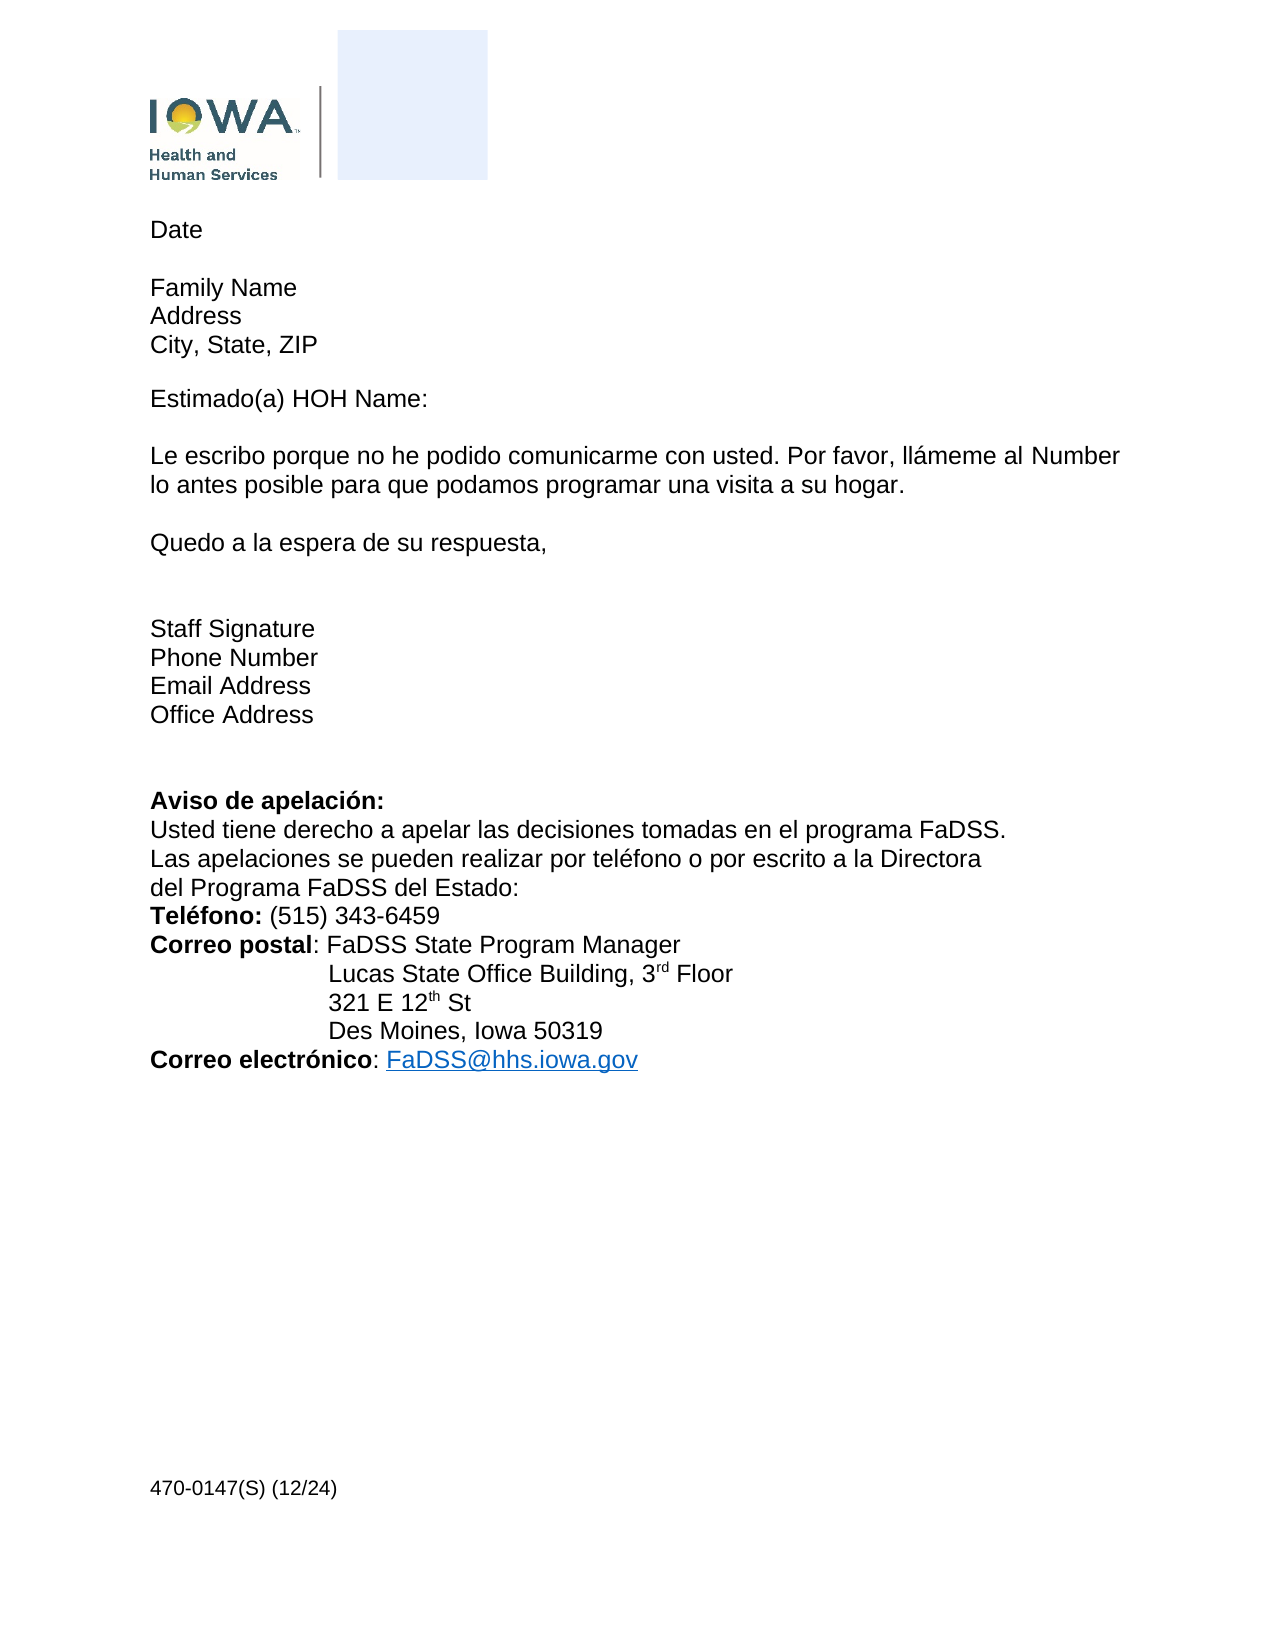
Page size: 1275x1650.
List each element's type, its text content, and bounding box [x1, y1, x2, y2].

text Phone Number [150, 642, 1125, 671]
text Estimado(a) HOH Name: [150, 384, 1125, 412]
text Des Moines, Iowa 50319 [150, 1016, 1125, 1045]
text Usted tiene derecho a apelar las decisiones tomadas en el programa FaDSS. Las apelaciones se pueden realizar por teléfono o por escrito a la Directora del Programa FaDSS del Estado: Teléfono: (515) 343-6459 Correo postal: FaDSS State Program Manager [150, 815, 1125, 959]
text Family Name [150, 272, 1125, 301]
text 321 E 12th St [150, 987, 1125, 1016]
text Office Address [150, 700, 1125, 729]
text Aviso de apelación: [150, 786, 1125, 815]
picture [150, 98, 300, 180]
text Lucas State Office Building, 3rd Floor [150, 959, 1125, 987]
text Email Address [150, 671, 1125, 700]
text Date [150, 215, 1125, 244]
text Staff Signature [150, 614, 1125, 642]
text Quedo a la espera de su respuesta, [150, 527, 1125, 556]
picture [337, 30, 488, 180]
text Le escribo porque no he podido comunicarme con usted. Por favor, llámeme al Number lo antes posible para que podamos programar una visita a su hogar. [150, 441, 1125, 499]
text Address [150, 301, 1125, 330]
text Correo electrónico: FaDSS@hhs.iowa.gov [150, 1045, 1125, 1074]
text City, State, ZIP [150, 330, 1125, 359]
